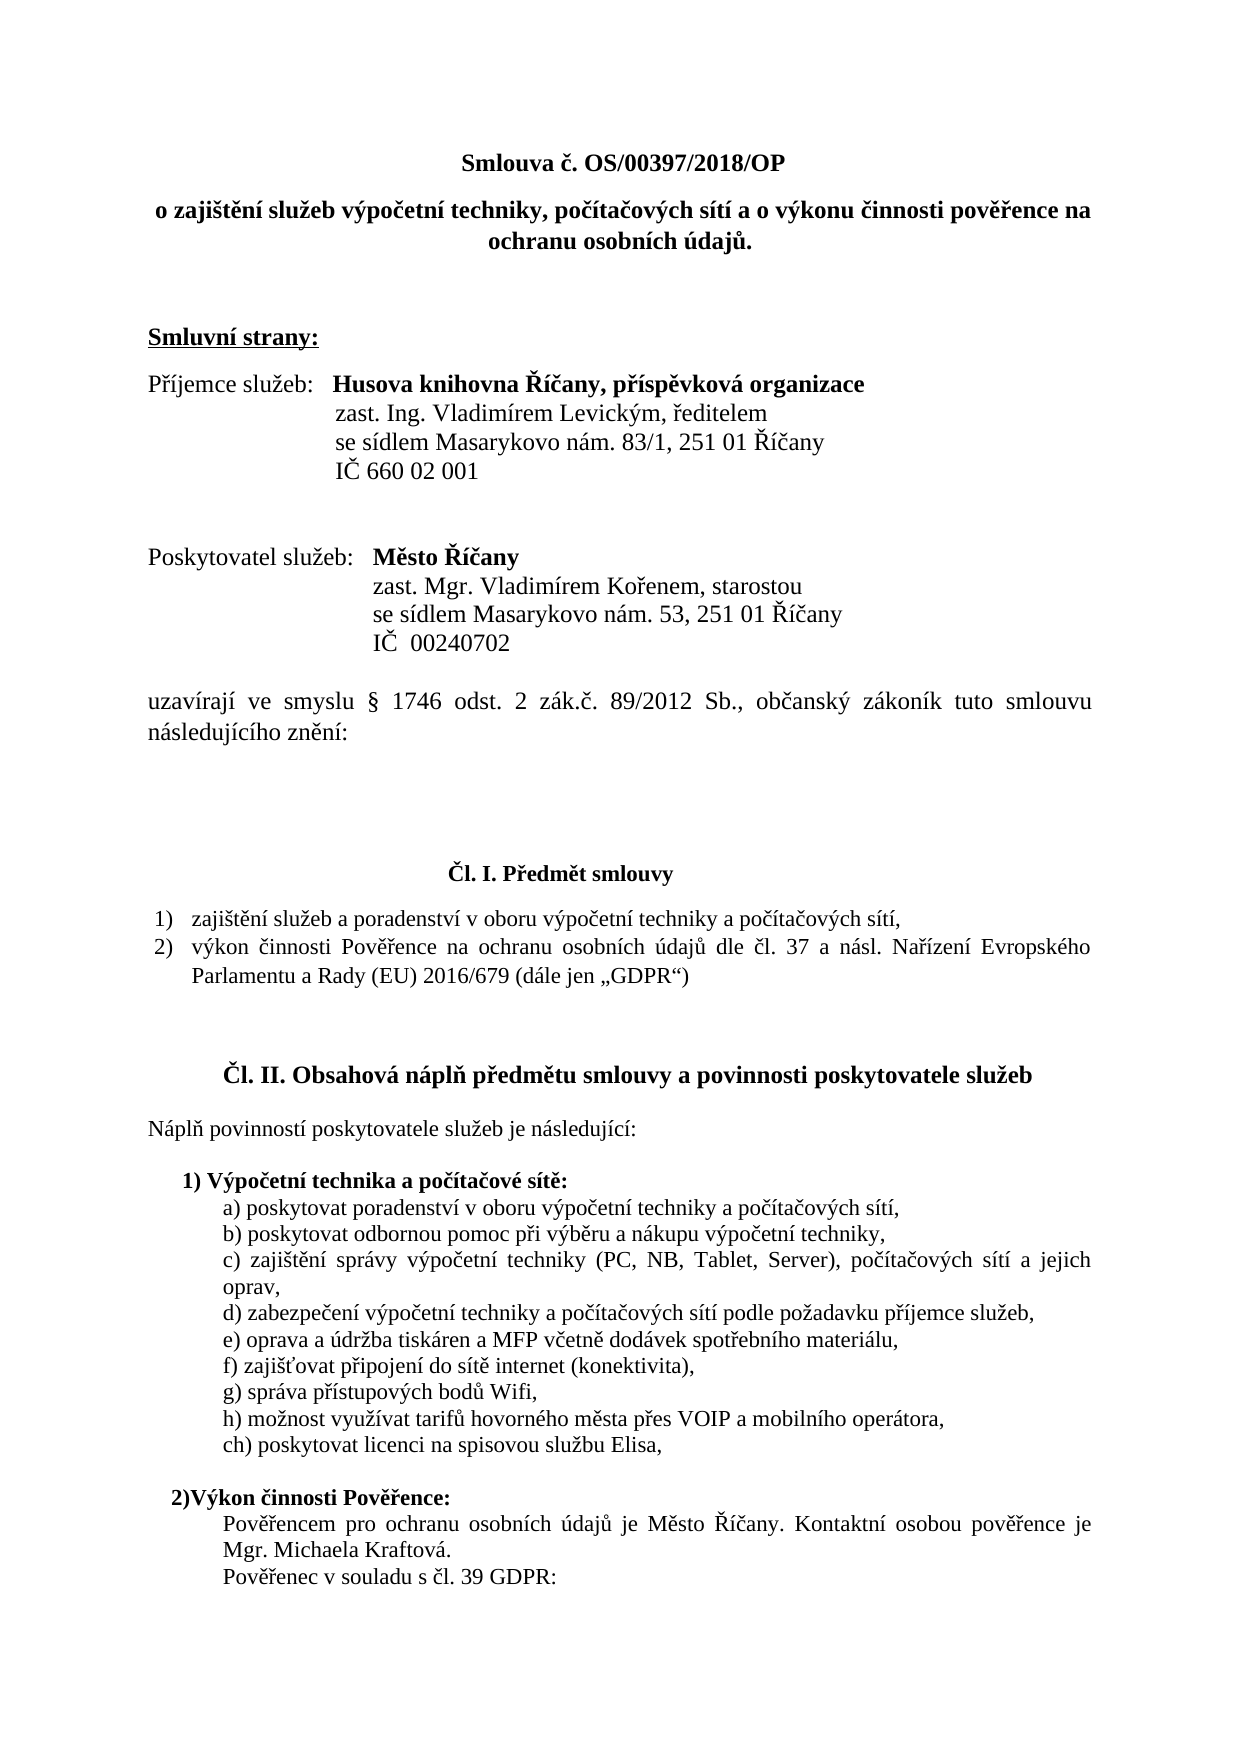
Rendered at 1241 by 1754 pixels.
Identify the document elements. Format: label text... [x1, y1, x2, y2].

text a) poskytovat poradenství v oboru výpočetní techniky a počítačových sítí, [148, 1194, 1093, 1220]
text Příjemce služeb: Husova knihovna Říčany, příspěvková organizace [148, 369, 1093, 398]
list výkon činnosti Pověřence na ochranu osobních údajů dle čl. 37 a násl. Nařízení Evropského Parlamentu a Rady (EU) 2016/679 (dále jen „GDPR“) [154, 933, 1093, 988]
text f) zajišťovat připojení do sítě internet (konektivita), [148, 1352, 1093, 1378]
text Čl. II. Obsahová náplň předmětu smlouvy a povinnosti poskytovatele služeb [148, 1060, 1093, 1088]
text Pověřencem pro ochranu osobních údajů je Město Říčany. Kontaktní osobou pověřence je Mgr. Michaela Kraftová. [223, 1510, 1093, 1563]
text Smlouva č. OS/00397/2018/OP [148, 148, 1093, 176]
text e) oprava a údržba tiskáren a MFP včetně dodávek spotřebního materiálu, [148, 1326, 1093, 1352]
text c) zajištění správy výpočetní techniky (PC, NB, Tablet, Server), počítačových sítí a jejich oprav, [223, 1247, 1093, 1299]
text g) správa přístupových bodů Wifi, [148, 1378, 1093, 1405]
text IČ 00240702 [223, 628, 1093, 657]
text ch) poskytovat licenci na spisovou službu Elisa, [148, 1431, 1093, 1457]
text uzavírají ve smyslu § 1746 odst. 2 zák.č. 89/2012 Sb., občanský zákoník tuto smlouvu následujícího znění: [148, 686, 1093, 746]
text Čl. I. Předmět smlouvy [448, 860, 1093, 886]
text se sídlem Masarykovo nám. 83/1, 251 01 Říčany [148, 427, 1093, 456]
text d) zabezpečení výpočetní techniky a počítačových sítí podle požadavku příjemce služeb, [148, 1299, 1093, 1326]
text Smluvní strany: [148, 322, 1093, 351]
text b) poskytovat odbornou pomoc při výběru a nákupu výpočetní techniky, [148, 1220, 1093, 1247]
text Náplň povinností poskytovatele služeb je následující: [148, 1115, 1093, 1141]
text zast. Mgr. Vladimírem Kořenem, starostou [223, 571, 1093, 599]
text IČ 660 02 001 [223, 456, 1093, 484]
text 1) Výpočetní technika a počítačové sítě: [148, 1167, 1093, 1194]
text zast. Ing. Vladimírem Levickým, ředitelem [223, 398, 1093, 427]
text se sídlem Masarykovo nám. 53, 251 01 Říčany [148, 599, 1093, 628]
text o zajištění služeb výpočetní techniky, počítačových sítí a o výkonu činnosti pověřence na ochranu osobních údajů. [148, 195, 1093, 255]
text h) možnost využívat tarifů hovorného města přes VOIP a mobilního operátora, [148, 1405, 1093, 1431]
text Pověřenec v souladu s čl. 39 GDPR: [223, 1563, 1093, 1589]
text Poskytovatel služeb: Město Říčany [148, 542, 1093, 571]
list zajištění služeb a poradenství v oboru výpočetní techniky a počítačových sítí, [154, 905, 1093, 931]
text 2)Výkon činnosti Pověřence: [154, 1484, 1093, 1510]
